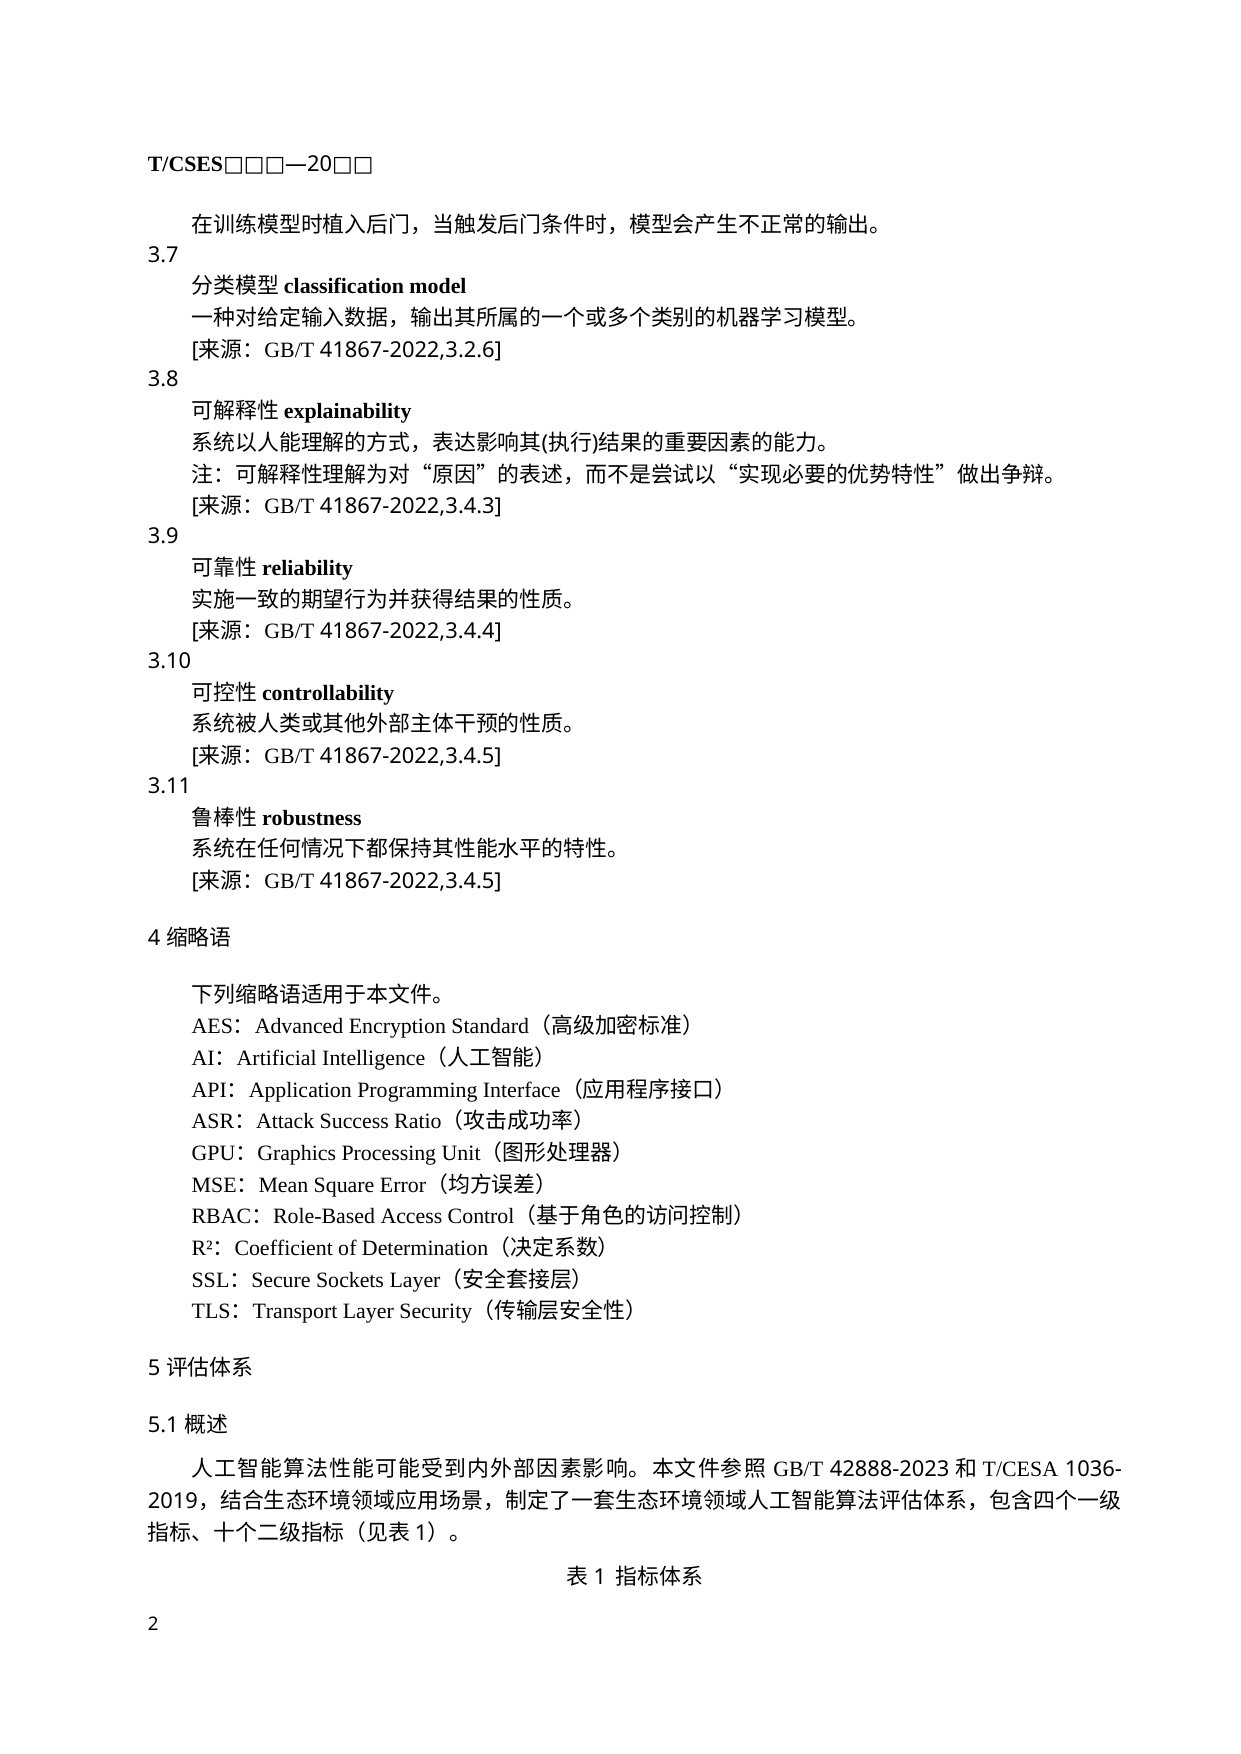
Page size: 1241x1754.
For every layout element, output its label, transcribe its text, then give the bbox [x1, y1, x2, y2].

text 3.11 [148, 770, 1122, 800]
text [来源：GB/T 41867-2022,3.2.6] [148, 332, 1122, 363]
text 分类模型 classification model [148, 268, 1122, 300]
text 系统在任何情况下都保持其性能水平的特性。 [148, 831, 1122, 863]
text 3.7 [148, 238, 1122, 268]
text SSL：Secure Sockets Layer（安全套接层） [148, 1262, 1122, 1293]
text R²：Coefficient of Determination（决定系数） [148, 1230, 1122, 1262]
text 3.10 [148, 645, 1122, 675]
subtitle 5.1 概述 [148, 1407, 1122, 1438]
text 表 1 指标体系 [148, 1559, 1122, 1591]
text 注：可解释性理解为对“原因”的表述，而不是尝试以“实现必要的优势特性”做出争辩。 [148, 457, 1122, 488]
text MSE：Mean Square Error（均方误差） [148, 1167, 1122, 1198]
text 在训练模型时植入后门，当触发后门条件时，模型会产生不正常的输出。 [148, 207, 1122, 238]
text API：Application Programming Interface（应用程序接口） [148, 1072, 1122, 1103]
text 可解释性 explainability [148, 393, 1122, 425]
text 3.9 [148, 520, 1122, 550]
text AES：Advanced Encryption Standard（高级加密标准） [148, 1008, 1122, 1040]
subtitle 5 评估体系 [148, 1350, 1122, 1382]
text [来源：GB/T 41867-2022,3.4.5] [148, 863, 1122, 895]
text 可靠性 reliability [148, 550, 1122, 582]
text GPU：Graphics Processing Unit（图形处理器） [148, 1135, 1122, 1167]
text 实施一致的期望行为并获得结果的性质。 [148, 582, 1122, 613]
text ASR：Attack Success Ratio（攻击成功率） [148, 1103, 1122, 1135]
text [来源：GB/T 41867-2022,3.4.4] [148, 613, 1122, 645]
text RBAC：Role-Based Access Control（基于角色的访问控制） [148, 1198, 1122, 1230]
text 系统以人能理解的方式，表达影响其(执行)结果的重要因素的能力。 [148, 425, 1122, 457]
text TLS：Transport Layer Security（传输层安全性） [148, 1293, 1122, 1325]
text 鲁棒性 robustness [148, 800, 1122, 831]
text 系统被人类或其他外部主体干预的性质。 [148, 706, 1122, 738]
text 可控性 controllability [148, 675, 1122, 706]
text 人工智能算法性能可能受到内外部因素影响。本文件参照GB/T 42888-2023和T/CESA 1036-2019，结合生态环境领域应用场景，制定了一套生态环境领域人工智能算法评估体系，包含四个一级指标、十个二级指标（见表1）。 [148, 1451, 1122, 1546]
text 3.8 [148, 363, 1122, 393]
text [来源：GB/T 41867-2022,3.4.3] [148, 488, 1122, 520]
text [来源：GB/T 41867-2022,3.4.5] [148, 738, 1122, 770]
text 下列缩略语适用于本文件。 [148, 977, 1122, 1008]
text 一种对给定输入数据，输出其所属的一个或多个类别的机器学习模型。 [148, 300, 1122, 332]
text AI：Artificial Intelligence（人工智能） [148, 1040, 1122, 1072]
subtitle 4 缩略语 [148, 920, 1122, 952]
